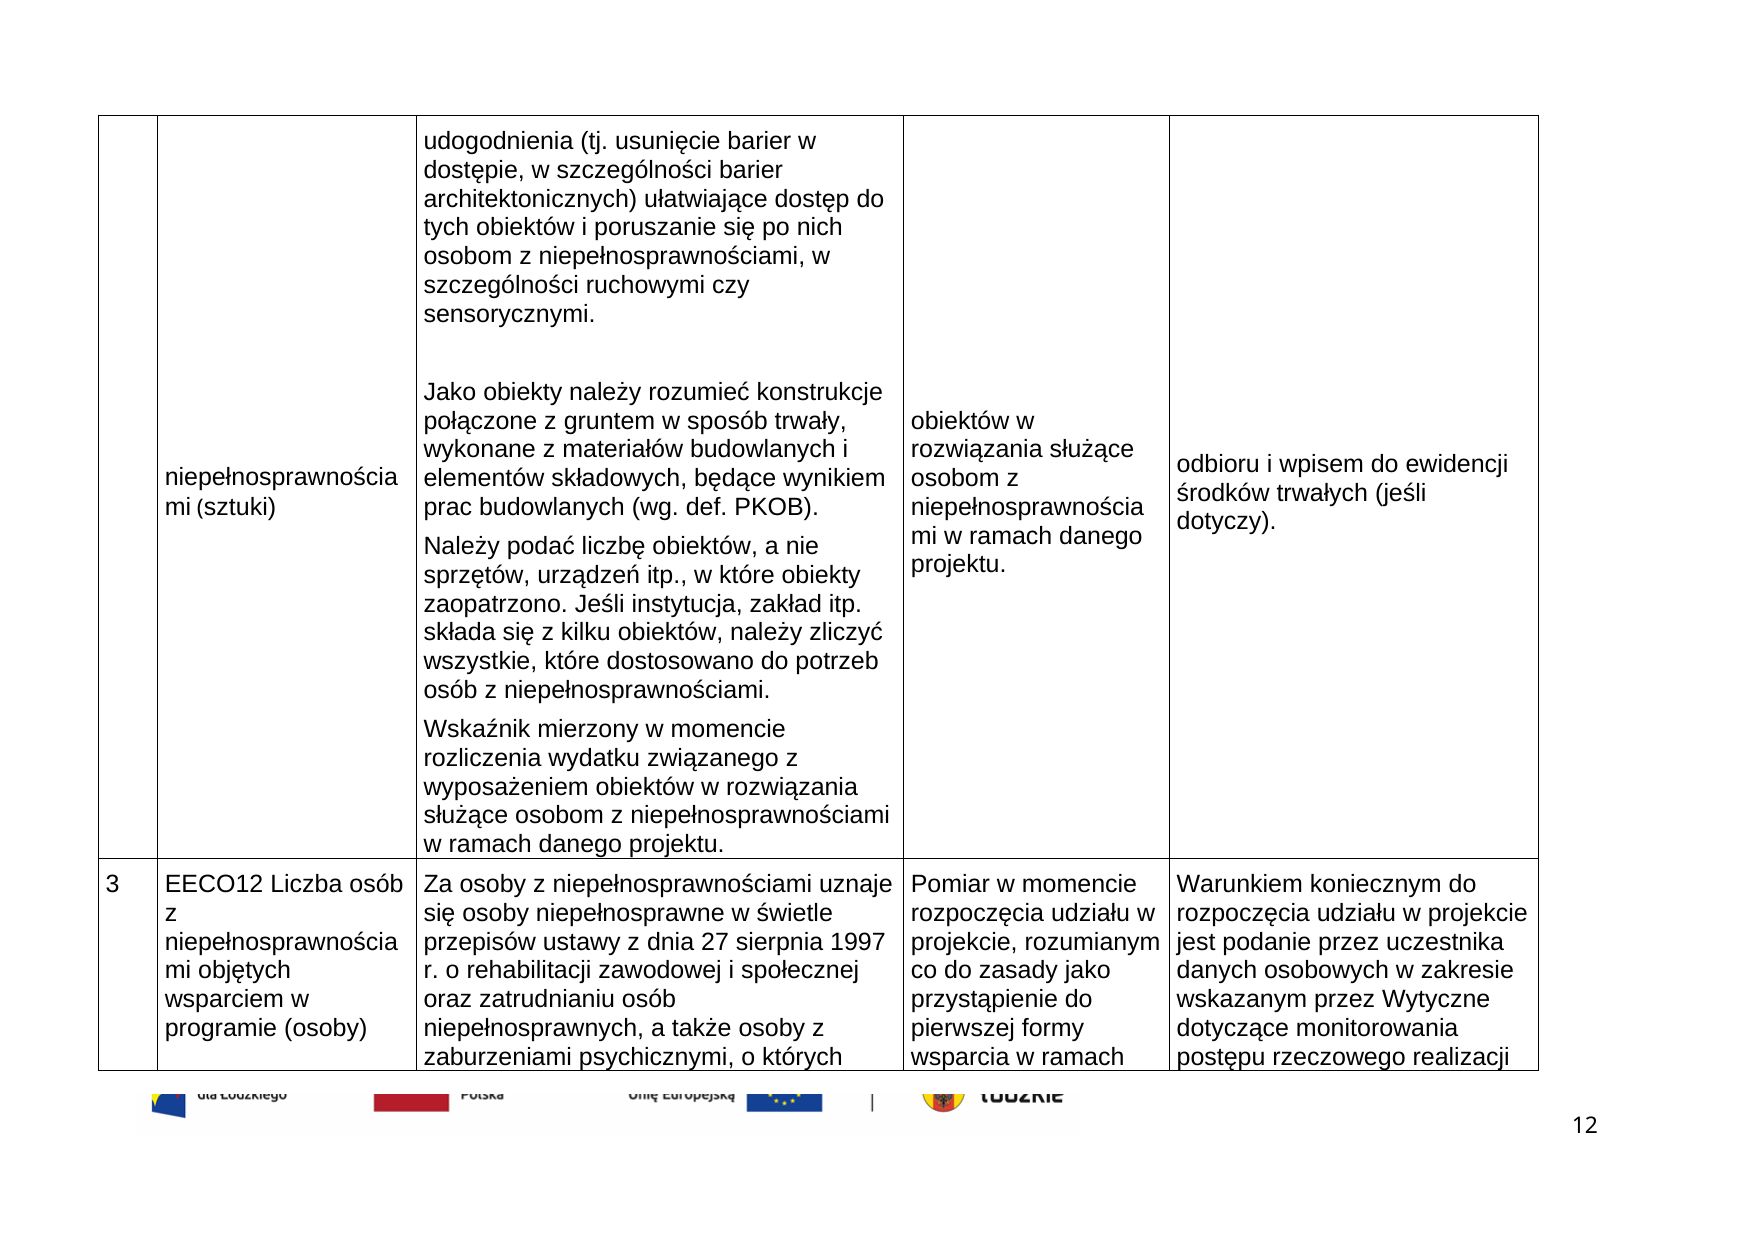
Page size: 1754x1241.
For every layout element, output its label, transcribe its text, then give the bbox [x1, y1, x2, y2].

table_cell EECO12 Liczba osób z niepełnosprawnościami objętych wsparciem w programie (osoby) [158, 859, 416, 1070]
picture [135, 1094, 1081, 1135]
table_cell PL0CO02 Liczba obiektów dostosowanych do potrzeb osób z niepełnosprawnościami (sztuki) [158, 116, 416, 858]
table_cell 2 [99, 116, 157, 858]
table_cell 3 [99, 859, 157, 1070]
